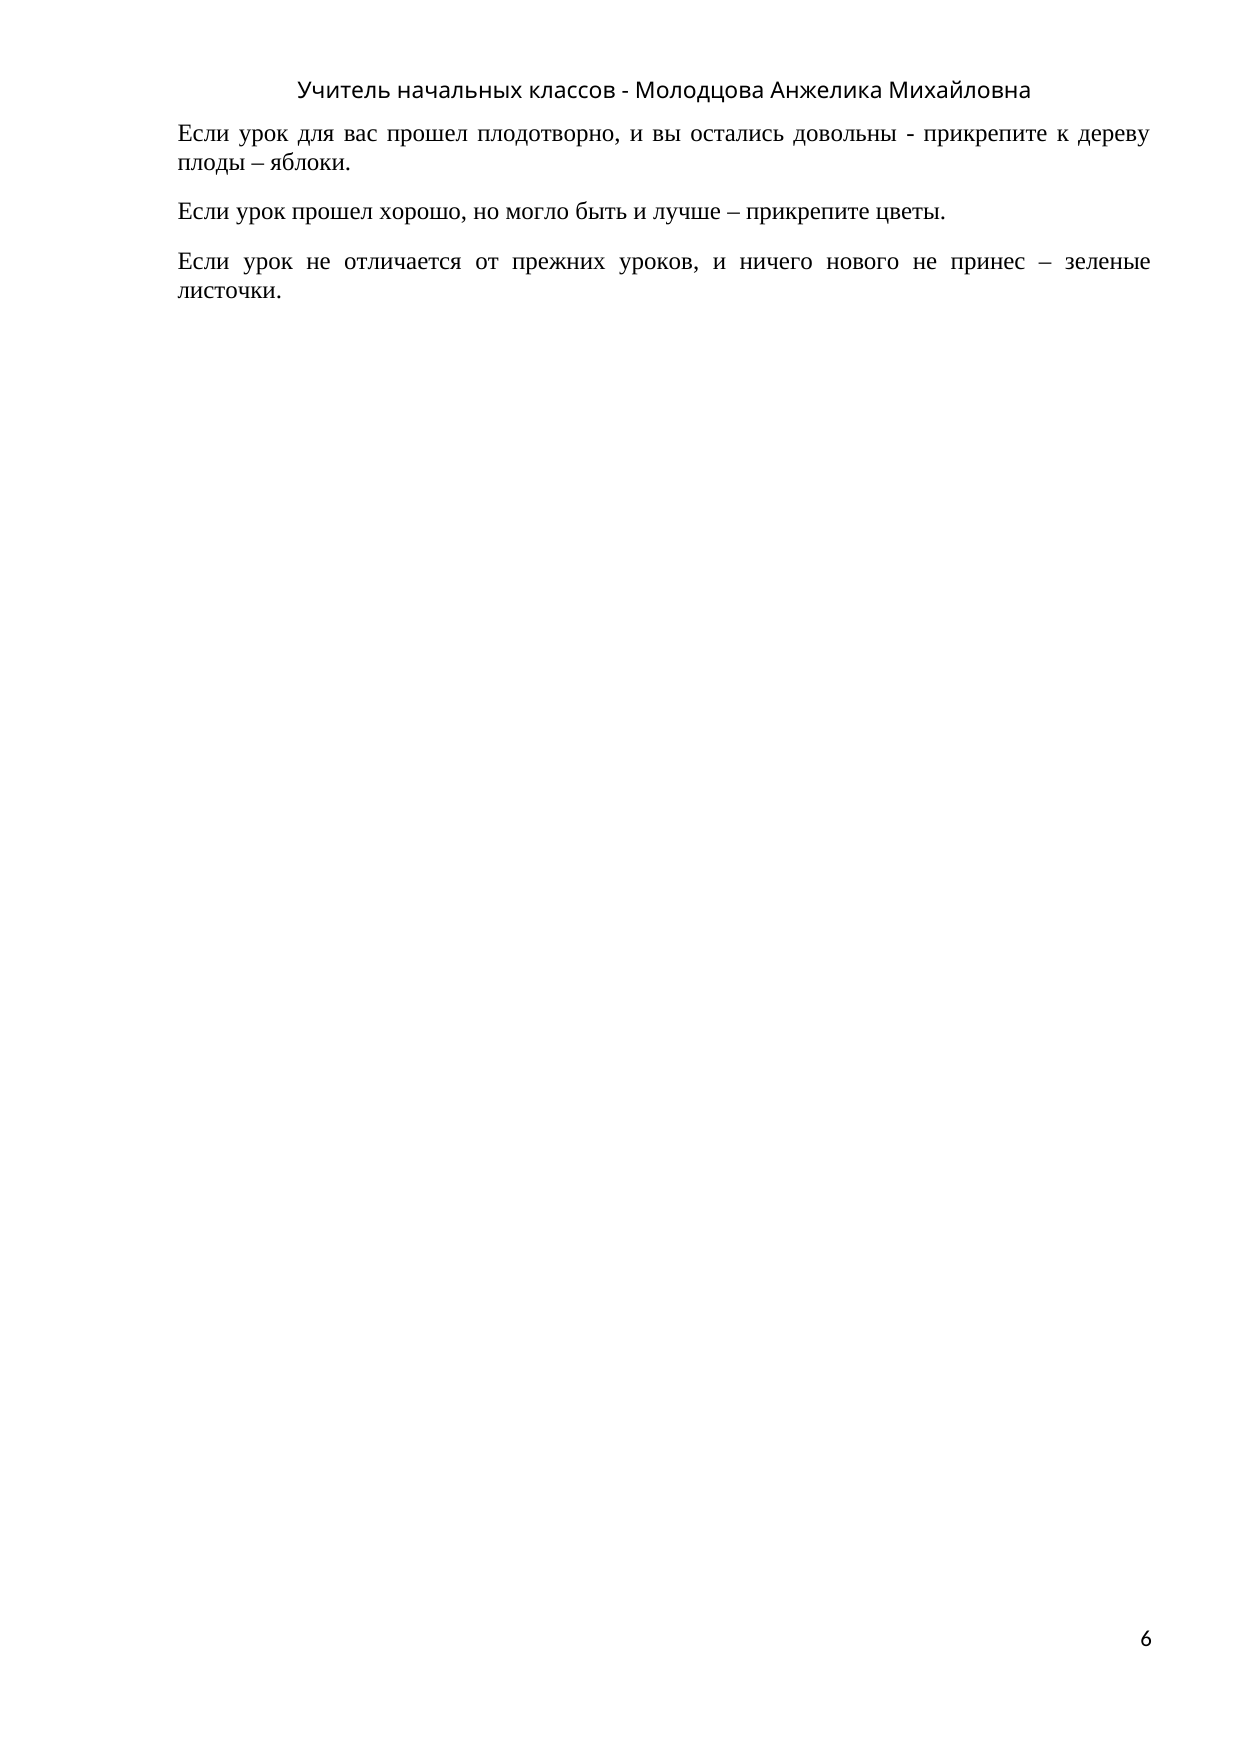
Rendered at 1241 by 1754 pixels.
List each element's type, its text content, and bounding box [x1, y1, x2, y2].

text Если урок не отличается от прежних уроков, и ничего нового не принес – зеленые листочки. [177, 246, 1152, 303]
text Если урок для вас прошел плодотворно, и вы остались довольны - прикрепите к дереву плоды – яблоки. [177, 118, 1152, 176]
text Если урок прошел хорошо, но могло быть и лучше – прикрепите цветы. [177, 196, 1152, 225]
